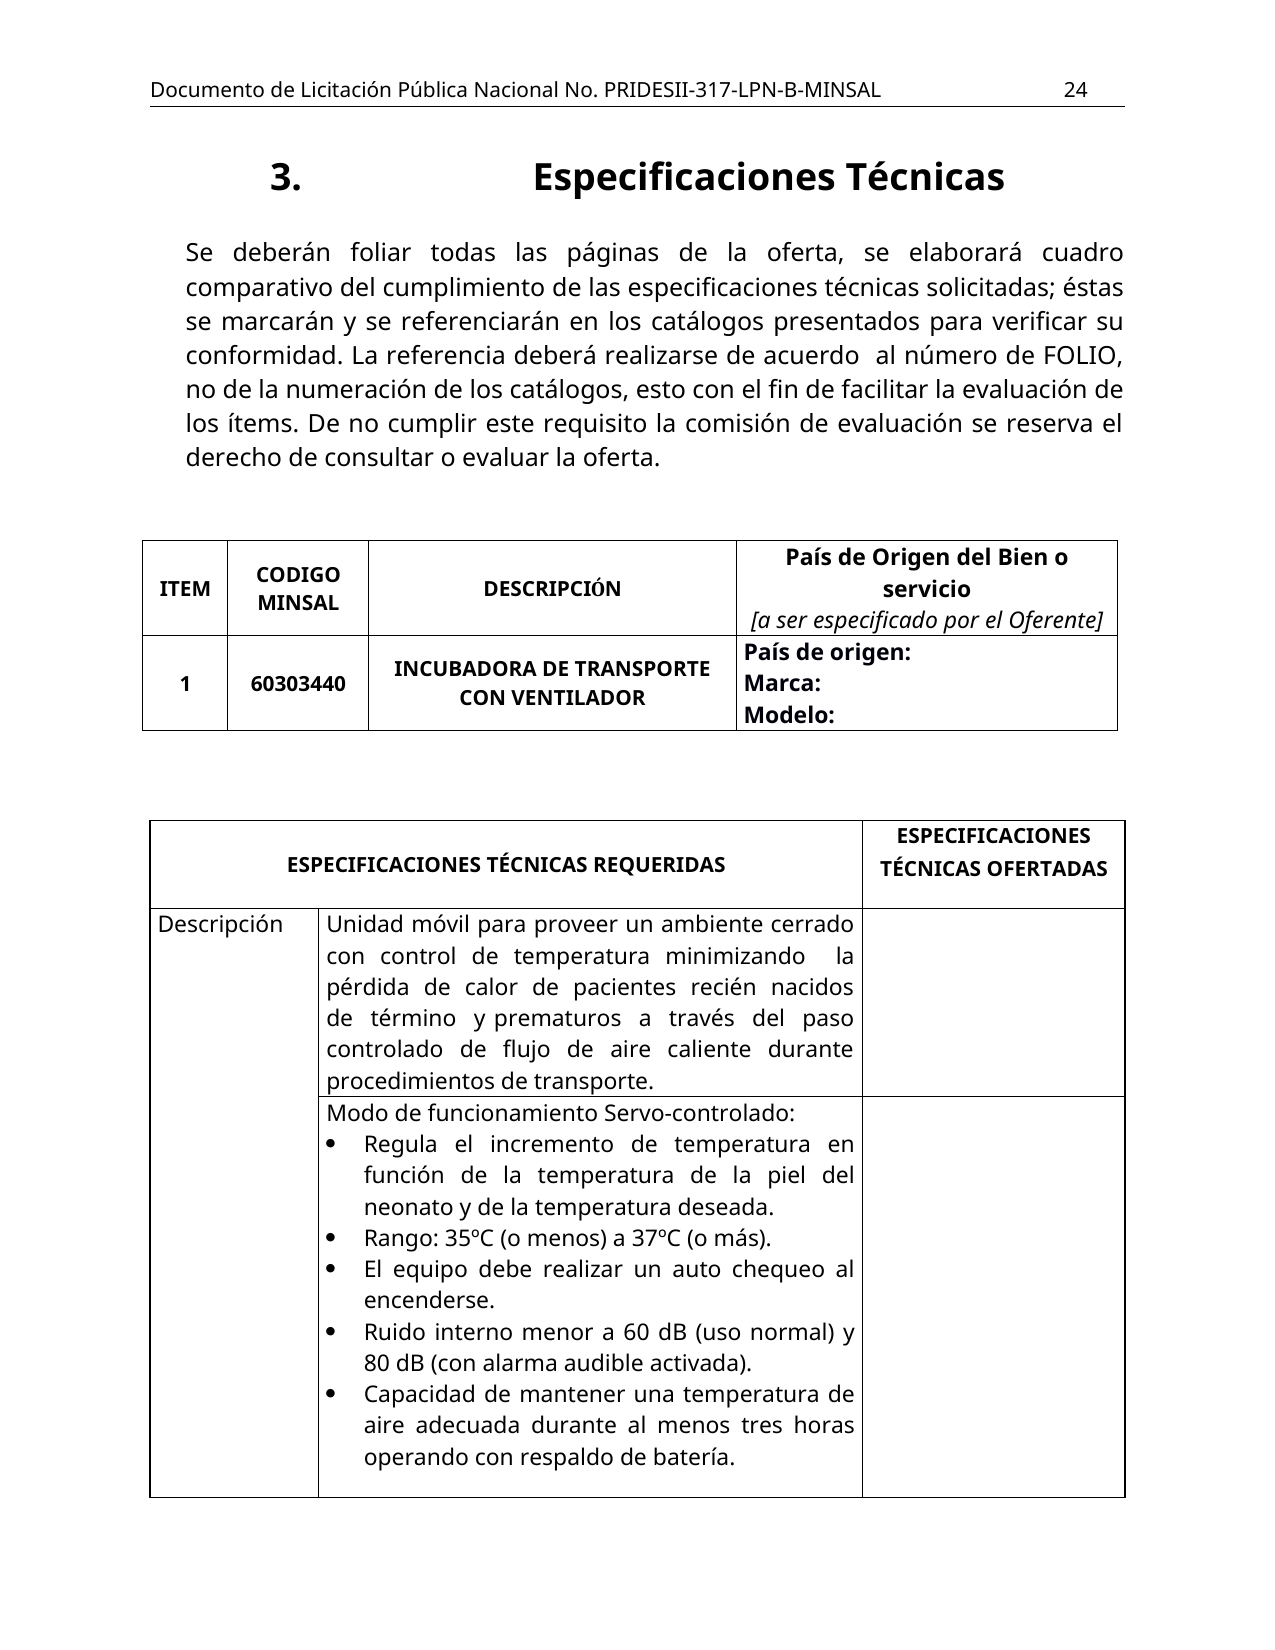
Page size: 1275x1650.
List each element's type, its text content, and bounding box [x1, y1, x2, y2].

table_cell 60303440 [228, 636, 368, 730]
list Especificaciones Técnicas [150, 150, 1125, 201]
table_cell Descripción [151, 909, 318, 1497]
table_cell INCUBADORA DE TRANSPORTE CON VENTILADOR [369, 636, 736, 730]
table_cell [863, 1097, 1124, 1497]
table_header País de Origen del Bien o servicio [a ser especificado por el Oferente] [737, 541, 1117, 635]
table_header DESCRIPCIÓN [369, 541, 736, 635]
text Se deberán foliar todas las páginas de la oferta, se elaborará cuadro comparativo del cumplimiento de las especificaciones técnicas solicitadas; éstas se marcarán y se referenciarán en los catálogos presentados para verificar su conformidad. La referencia deberá realizarse de acuerdo al número de FOLIO, no de la numeración de los catálogos, esto con el fin de facilitar la evaluación de los ítems. De no cumplir este requisito la comisión de evaluación se reserva el derecho de consultar o evaluar la oferta. [185, 235, 1125, 473]
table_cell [319, 1097, 862, 1497]
table_cell Unidad móvil para proveer un ambiente cerrado con control de temperatura minimizando la pérdida de calor de pacientes recién nacidos de término y prematuros a través del paso controlado de flujo de aire caliente durante procedimientos de transporte. [319, 909, 862, 1096]
table_cell 1 [143, 636, 227, 730]
table_header CODIGO MINSAL [228, 541, 368, 635]
table_cell País de origen: Marca: Modelo: [737, 636, 1117, 730]
table_cell [863, 909, 1124, 1096]
table_header ESPECIFICACIONES TÉCNICAS OFERTADAS [863, 821, 1124, 907]
table_header ITEM [143, 541, 227, 635]
table_header ESPECIFICACIONES TÉCNICAS REQUERIDAS [151, 821, 862, 907]
